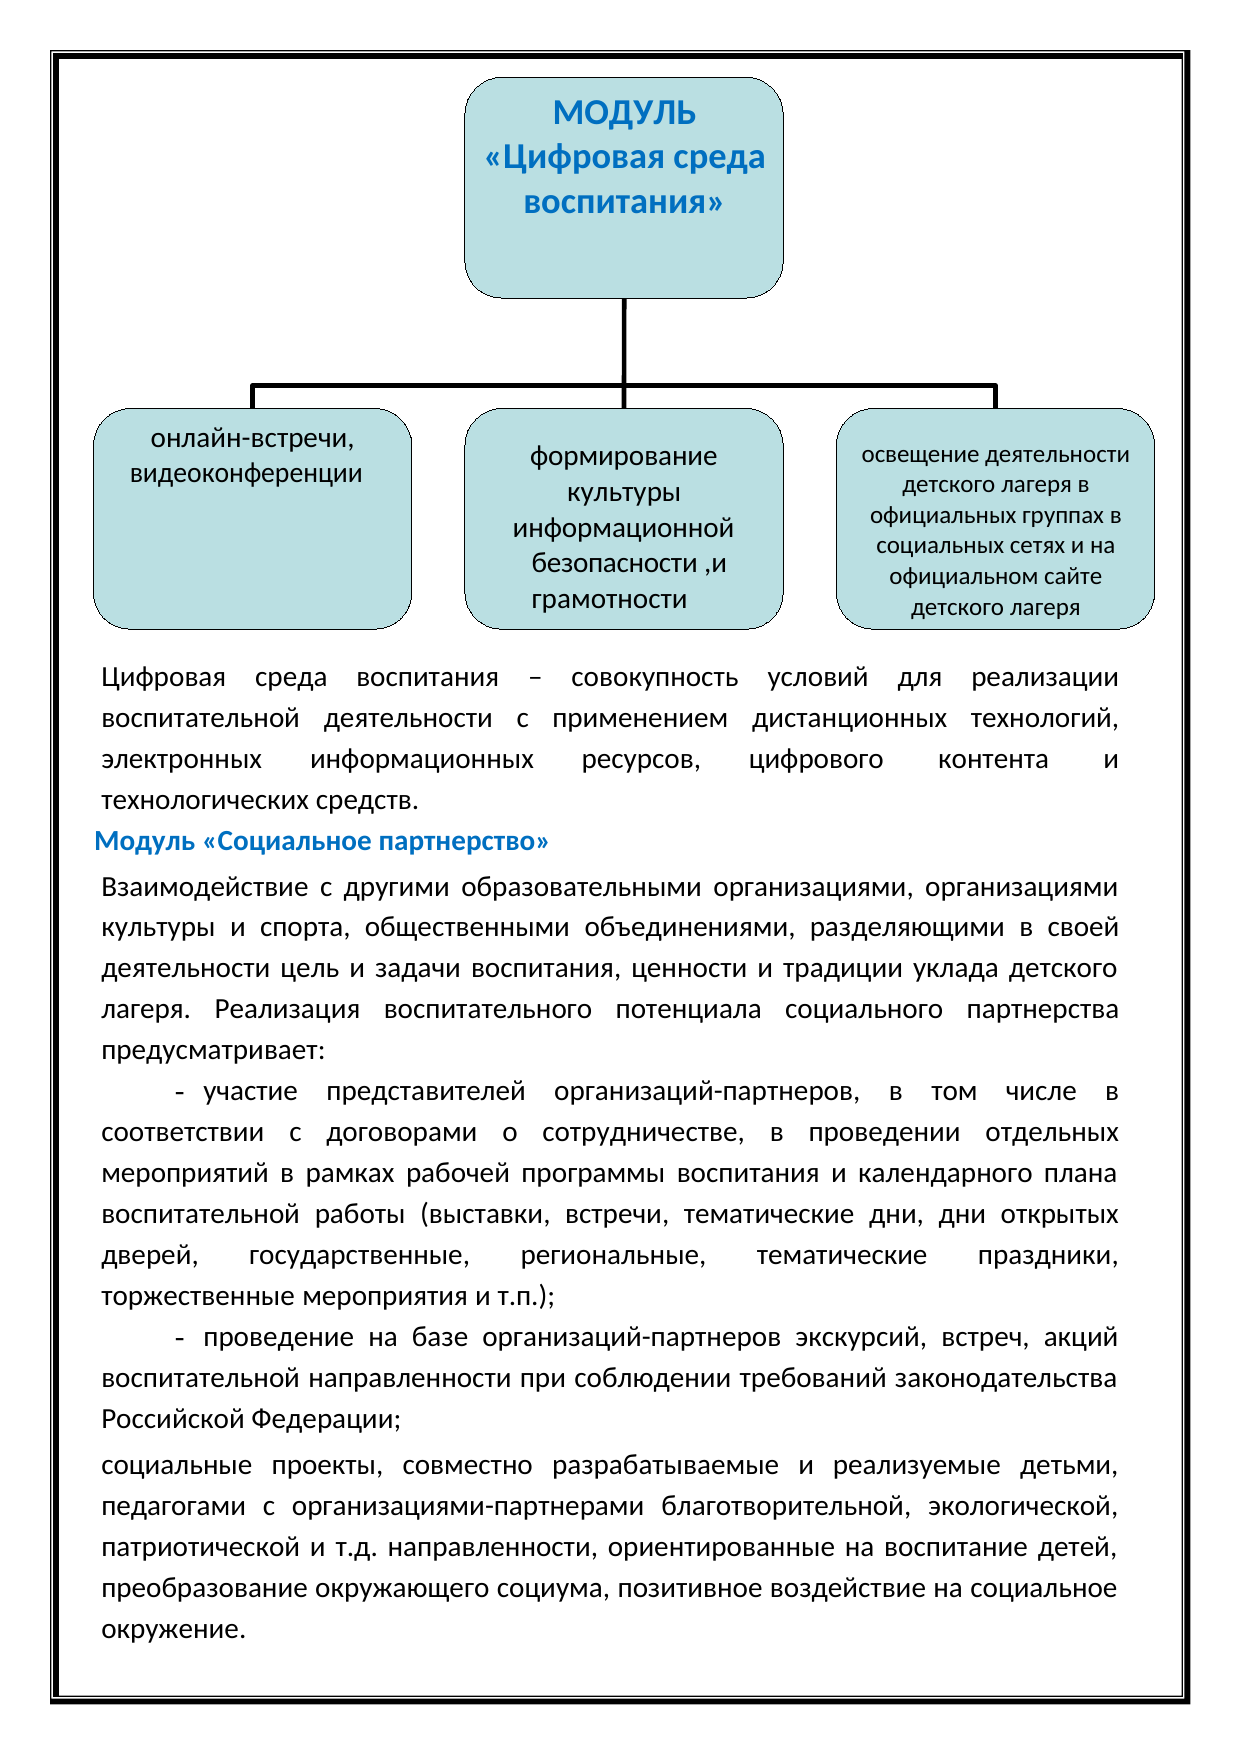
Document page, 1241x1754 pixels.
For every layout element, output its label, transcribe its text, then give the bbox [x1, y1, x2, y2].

text онлайн-встречи, видеоконференции [129, 419, 379, 490]
text «Цифровая среда воспитания» [483, 133, 766, 222]
text освещение деятельности детского лагеря в [861, 438, 1131, 499]
list участие представителей организаций-партнеров, в том числе в соответствии с договорами о сотрудничестве, в проведении отдельных мероприятий в рамках рабочей программы воспитания и календарного плана воспитательной работы (выставки, встречи, тематические дни, дни открытых дверей, государственные, региональные, тематические праздники, торжественные мероприятия и т.п.); [101, 1072, 1119, 1313]
list проведение на базе организаций-партнеров экскурсий, встреч, акций воспитательной направленности при соблюдении требований законодательства Российской Федерации; [101, 1318, 1118, 1435]
text официальных группах в социальных сетях и на официальном сайте детского лагеря [861, 499, 1131, 621]
text Цифровая среда воспитания – совокупность условий для реализации воспитательной деятельности с применением дистанционных технологий, электронных информационных ресурсов, цифрового контента и технологических средств. [101, 658, 1119, 816]
text Взаимодействие с другими образовательными организациями, организациями культуры и спорта, общественными объединениями, разделяющими в своей деятельности цель и задачи воспитания, ценности и традиции уклада детского лагеря. Реализация воспитательного потенциала социального партнерства предусматривает: [101, 868, 1119, 1067]
text социальные проекты, совместно разрабатываемые и реализуемые детьми, педагогами с организациями-партнерами благотворительной, экологической, патриотической и т.д. направленности, ориентированные на воспитание детей, преобразование окружающего социума, позитивное воздействие на социальное окружение. [101, 1446, 1118, 1646]
subtitle Модуль «Социальное партнерство» [94, 822, 1209, 858]
text информационной безопасности ,и грамотности [512, 509, 736, 616]
text МОДУЛЬ [483, 89, 766, 133]
text формирование культуры [530, 437, 719, 509]
